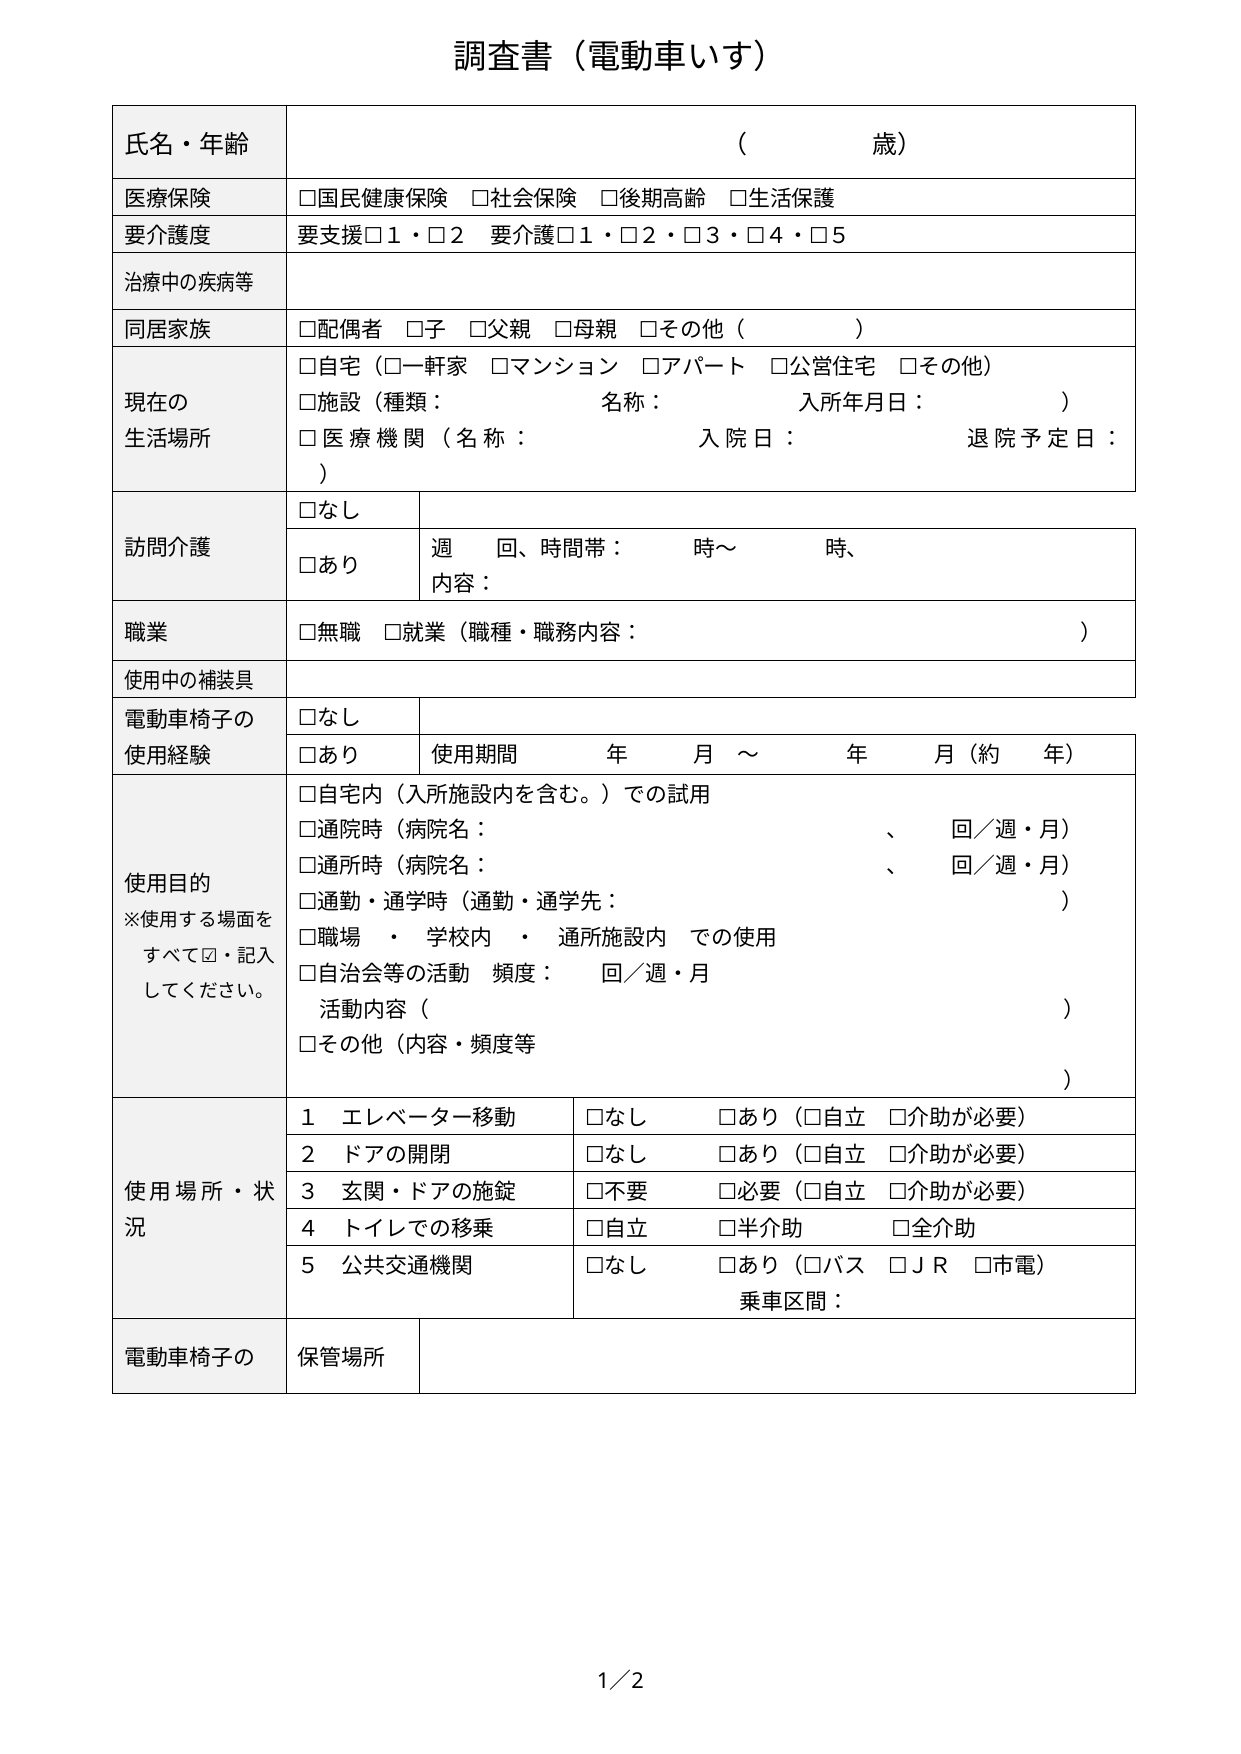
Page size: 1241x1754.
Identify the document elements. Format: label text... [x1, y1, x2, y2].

table_cell [420, 1319, 1135, 1393]
table_cell 治療中の疾病等 [113, 253, 286, 309]
table_cell [420, 492, 1136, 527]
table_cell 配偶者 子 父親 母親 その他（ ） [287, 310, 1135, 346]
table_cell 国民健康保険 社会保険 後期高齢 生活保護 [287, 179, 1135, 215]
table_cell なし [574, 1246, 706, 1317]
table_cell 不要 [574, 1172, 706, 1208]
table_cell 使用中の補装具 [113, 661, 286, 697]
table_cell 無職 就業（職種・職務内容： ） [287, 601, 1135, 660]
table_cell なし [287, 698, 419, 734]
table_header 氏名・年齢 [113, 106, 286, 178]
table_cell １ エレベーター移動 [287, 1098, 573, 1134]
table_cell 電動車椅子の 保管場所、 移乗等 [113, 1319, 286, 1393]
table_cell あり（自立 介助が必要） [706, 1135, 1135, 1171]
table_cell 自宅（一軒家 マンション アパート 公営住宅 その他） 施設（種類： 名称： 入所年月日： ） 医療機関（名称： 入院日： 退院予定日： ） [287, 347, 1135, 491]
table_cell ５ 公共交通機関 [287, 1246, 573, 1317]
table_cell なし [574, 1098, 706, 1134]
table_cell 職業 [113, 601, 286, 660]
table_cell 訪問介護 [113, 492, 286, 600]
table_cell 使用場所・状況 [113, 1098, 286, 1317]
table_cell あり（バス ＪＲ 市電） 乗車区間： [706, 1246, 1135, 1317]
table_cell 自立 [574, 1209, 706, 1245]
table_cell 週 回、時間帯： 時～ 時、 内容： [420, 529, 1135, 600]
table_cell [287, 661, 1135, 697]
table_cell 使用目的 ※使用する場面をすべて☑・記入してください。 [113, 775, 286, 1097]
table_cell 電動車椅子の 使用経験 [113, 698, 286, 774]
table_cell 使用期間 年 月 ～ 年 月（約 年） [420, 735, 1135, 774]
table_cell 保管場所 [287, 1319, 419, 1393]
table_cell 医療保険 [113, 179, 286, 215]
table_header [287, 106, 711, 178]
table_cell 自宅内（入所施設内を含む。）での試用 通院時（病院名： 、 回／週・月） 通所時（病院名： 、 回／週・月） 通勤・通学時（通勤・通学先： ） 職場 ・ 学校内 ・ 通所施設内 での使用 自治会等の活動 頻度： 回／週・月 活動内容（ ） その他（内容・頻度等 ） [287, 775, 1135, 1097]
table_cell なし [574, 1135, 706, 1171]
table_cell 現在の 生活場所 [113, 347, 286, 491]
table_cell あり [287, 735, 419, 774]
table_cell あり [287, 529, 419, 600]
table_cell 同居家族 [113, 310, 286, 346]
table_cell [420, 698, 1136, 734]
table_cell なし [287, 492, 419, 527]
table_cell あり（自立 介助が必要） [706, 1098, 1135, 1134]
table_cell 要支援１・２ 要介護１・２・３・４・５ [287, 216, 1135, 252]
table_cell ４ トイレでの移乗 [287, 1209, 573, 1245]
table_cell ２ ドアの開閉 [287, 1135, 573, 1171]
table_cell [287, 253, 1135, 309]
table_header （ 歳） [711, 106, 1135, 178]
table_cell 必要（自立 介助が必要） [706, 1172, 1135, 1208]
table_cell 全介助 [880, 1209, 1135, 1245]
table_cell 半介助 [706, 1209, 880, 1245]
table_cell 要介護度 [113, 216, 286, 252]
table_cell ３ 玄関・ドアの施錠 [287, 1172, 573, 1208]
